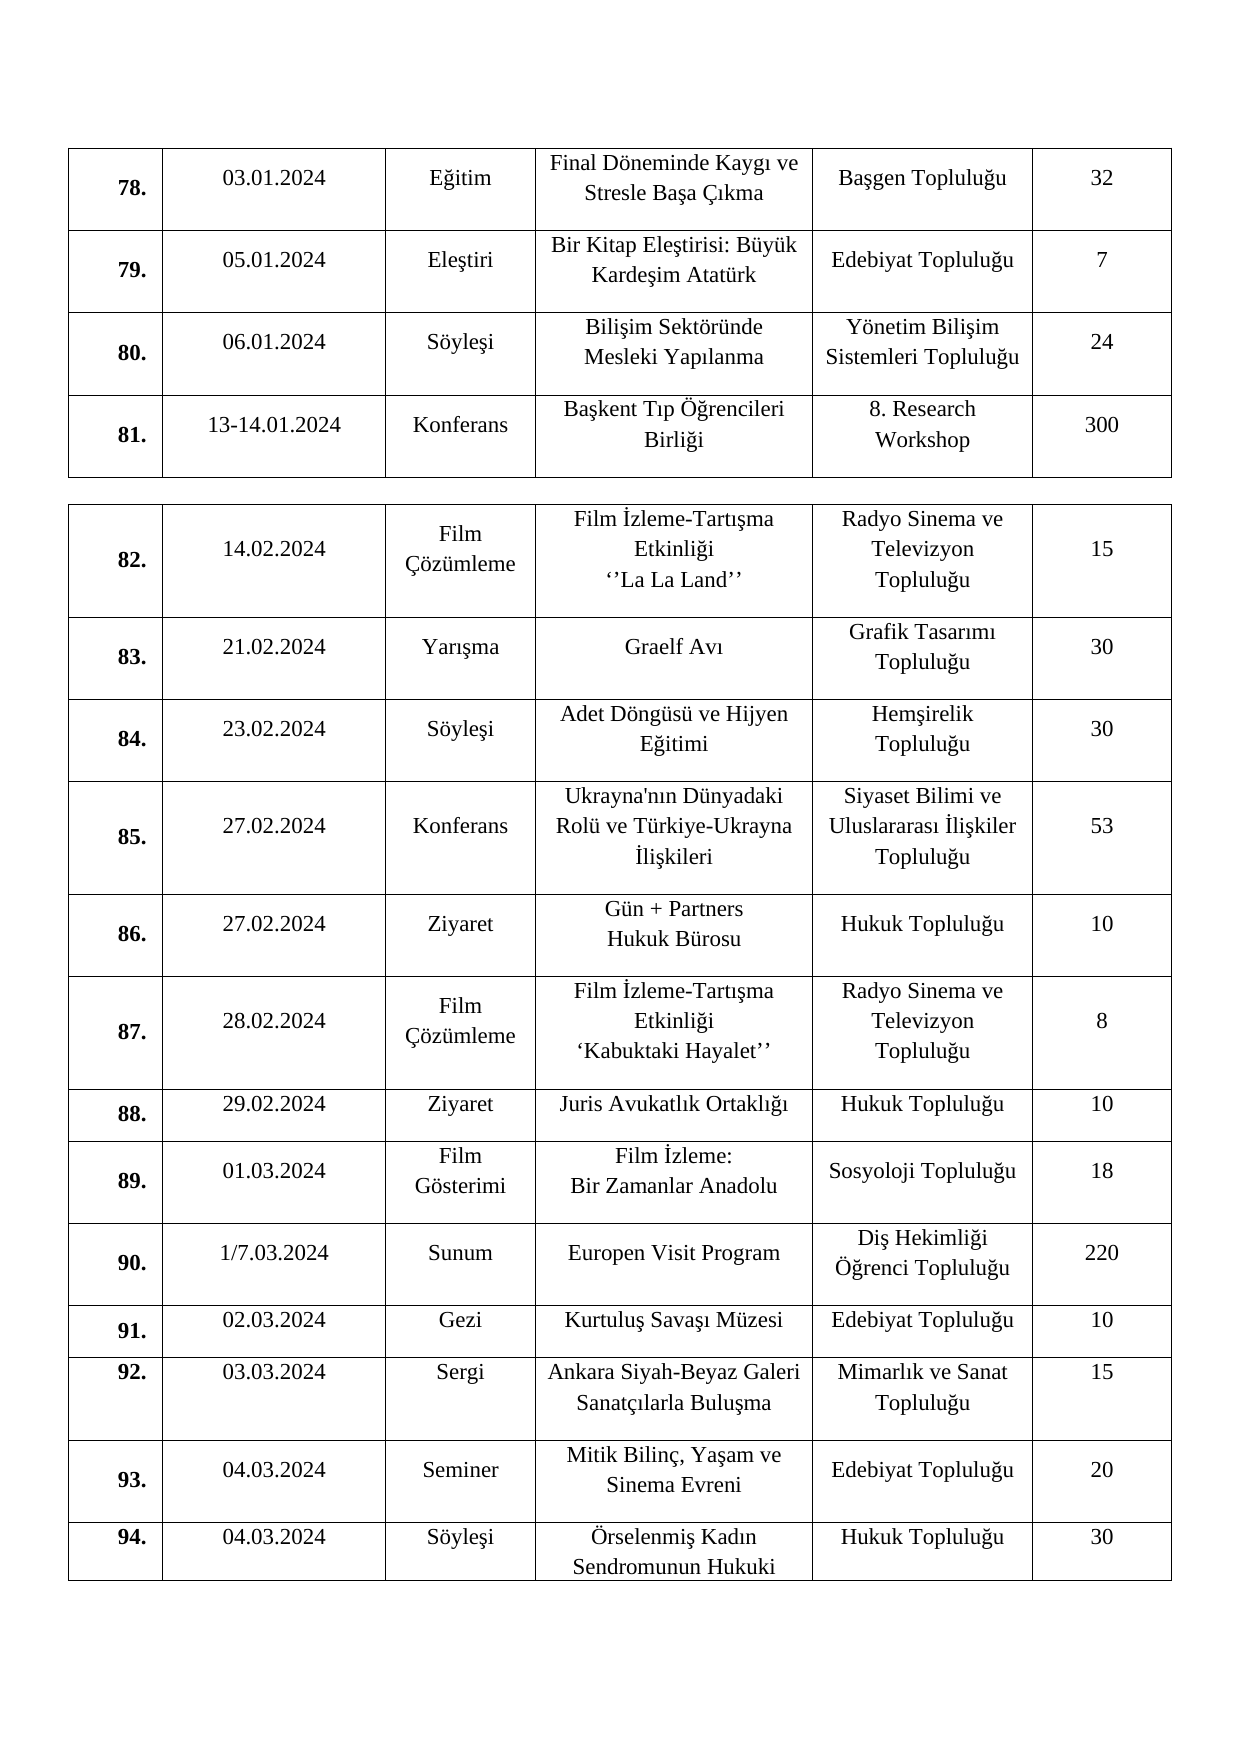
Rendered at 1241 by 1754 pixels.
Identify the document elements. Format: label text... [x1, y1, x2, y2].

table_cell Mitik Bilinç, Yaşam ve Sinema Evreni [536, 1441, 812, 1522]
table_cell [536, 1523, 812, 1579]
table_cell Ukrayna'nın Dünyadaki Rolü ve Türkiye-Ukrayna İlişkileri [536, 782, 812, 894]
table_cell [69, 1358, 162, 1439]
table_cell 29.02.2024 [163, 1090, 385, 1141]
table_cell 7 [1033, 231, 1171, 312]
table_cell [69, 1224, 162, 1305]
table_cell [69, 313, 162, 394]
table_cell 8 [1033, 977, 1171, 1088]
table_cell 30 [1033, 700, 1171, 781]
table_cell [69, 231, 162, 312]
table_cell Hukuk Topluluğu [813, 895, 1032, 976]
table_cell 220 [1033, 1224, 1171, 1305]
table_cell 10 [1033, 895, 1171, 976]
table_cell 32 [1033, 149, 1171, 230]
table_cell Adet Döngüsü ve Hijyen Eğitimi [536, 700, 812, 781]
table_cell Konferans [386, 782, 535, 894]
table_cell [69, 1090, 162, 1141]
table_cell 20 [1033, 1441, 1171, 1522]
table_cell Konferans [386, 396, 535, 477]
table_cell Gezi [386, 1306, 535, 1357]
table_cell [69, 1306, 162, 1357]
table_cell Sunum [386, 1224, 535, 1305]
table_cell Söyleşi [386, 313, 535, 394]
table_cell 06.01.2024 [163, 313, 385, 394]
table_cell Söyleşi [386, 1523, 535, 1579]
table_cell Ziyaret [386, 895, 535, 976]
table_cell Edebiyat Topluluğu [813, 1441, 1032, 1522]
table_cell 18 [1033, 1142, 1171, 1223]
table_cell Diş Hekimliği Öğrenci Topluluğu [813, 1224, 1032, 1305]
table_cell Film Çözümleme [386, 977, 535, 1088]
table_cell Grafik Tasarımı Topluluğu [813, 618, 1032, 699]
table_cell [69, 1441, 162, 1522]
table_cell Eğitim [386, 149, 535, 230]
table_cell [69, 396, 162, 477]
table_cell [69, 618, 162, 699]
table_cell Yönetim Bilişim Sistemleri Topluluğu [813, 313, 1032, 394]
table_cell [69, 1523, 162, 1579]
table_cell 30 [1033, 1523, 1171, 1579]
table_cell 8. Research Workshop [813, 396, 1032, 477]
table_cell 1/7.03.2024 [163, 1224, 385, 1305]
table_cell 10 [1033, 1090, 1171, 1141]
table_cell Söyleşi [386, 700, 535, 781]
table_cell Sergi [386, 1358, 535, 1439]
table_cell Edebiyat Topluluğu [813, 231, 1032, 312]
table_cell 15 [1033, 1358, 1171, 1439]
table_cell Kurtuluş Savaşı Müzesi [536, 1306, 812, 1357]
table_cell 13-14.01.2024 [163, 396, 385, 477]
table_cell [69, 782, 162, 894]
table_cell 04.03.2024 [163, 1523, 385, 1579]
table_cell Hukuk Topluluğu [813, 1090, 1032, 1141]
table_cell Film Gösterimi [386, 1142, 535, 1223]
table_cell Ziyaret [386, 1090, 535, 1141]
table_header Film İzleme-Tartışma Etkinliği ‘’La La Land’’ [536, 505, 812, 617]
table_cell Gün + Partners Hukuk Bürosu [536, 895, 812, 976]
table_cell 04.03.2024 [163, 1441, 385, 1522]
table_cell Ankara Siyah-Beyaz Galeri Sanatçılarla Buluşma [536, 1358, 812, 1439]
table_cell Yarışma [386, 618, 535, 699]
table_cell 28.02.2024 [163, 977, 385, 1088]
table_header Radyo Sinema ve Televizyon Topluluğu [813, 505, 1032, 617]
table_header [69, 505, 162, 617]
table_cell 21.02.2024 [163, 618, 385, 699]
table_cell Hukuk Topluluğu [813, 1523, 1032, 1579]
table_cell Hemşirelik Topluluğu [813, 700, 1032, 781]
table_cell Başgen Topluluğu [813, 149, 1032, 230]
table_cell 02.03.2024 [163, 1306, 385, 1357]
table_cell 05.01.2024 [163, 231, 385, 312]
table_cell 03.03.2024 [163, 1358, 385, 1439]
table_cell 300 [1033, 396, 1171, 477]
table_cell Final Döneminde Kaygı ve Stresle Başa Çıkma [536, 149, 812, 230]
table_cell Juris Avukatlık Ortaklığı [536, 1090, 812, 1141]
table_cell [69, 700, 162, 781]
table_cell 03.01.2024 [163, 149, 385, 230]
table_cell 30 [1033, 618, 1171, 699]
table_cell Bir Kitap Eleştirisi: Büyük Kardeşim Atatürk [536, 231, 812, 312]
table_cell Bilişim Sektöründe Mesleki Yapılanma [536, 313, 812, 394]
table_cell 24 [1033, 313, 1171, 394]
table_cell Edebiyat Topluluğu [813, 1306, 1032, 1357]
table_cell Graelf Avı [536, 618, 812, 699]
table_cell 27.02.2024 [163, 782, 385, 894]
table_cell Film İzleme-Tartışma Etkinliği ‘Kabuktaki Hayalet’’ [536, 977, 812, 1088]
table_header Film Çözümleme [386, 505, 535, 617]
table_cell Seminer [386, 1441, 535, 1522]
table_cell Radyo Sinema ve Televizyon Topluluğu [813, 977, 1032, 1088]
table_header 15 [1033, 505, 1171, 617]
table_cell 10 [1033, 1306, 1171, 1357]
table_cell Eleştiri [386, 231, 535, 312]
table_cell 27.02.2024 [163, 895, 385, 976]
table_cell Film İzleme: Bir Zamanlar Anadolu [536, 1142, 812, 1223]
table_cell Siyaset Bilimi ve Uluslararası İlişkiler Topluluğu [813, 782, 1032, 894]
table_cell [69, 1142, 162, 1223]
table_cell 53 [1033, 782, 1171, 894]
table_cell [69, 895, 162, 976]
table_cell Başkent Tıp Öğrencileri Birliği [536, 396, 812, 477]
table_cell 23.02.2024 [163, 700, 385, 781]
table_cell Europen Visit Program [536, 1224, 812, 1305]
table_cell Sosyoloji Topluluğu [813, 1142, 1032, 1223]
table_header 14.02.2024 [163, 505, 385, 617]
table_cell Mimarlık ve Sanat Topluluğu [813, 1358, 1032, 1439]
table_cell [69, 977, 162, 1088]
table_cell [69, 149, 162, 230]
table_cell 01.03.2024 [163, 1142, 385, 1223]
